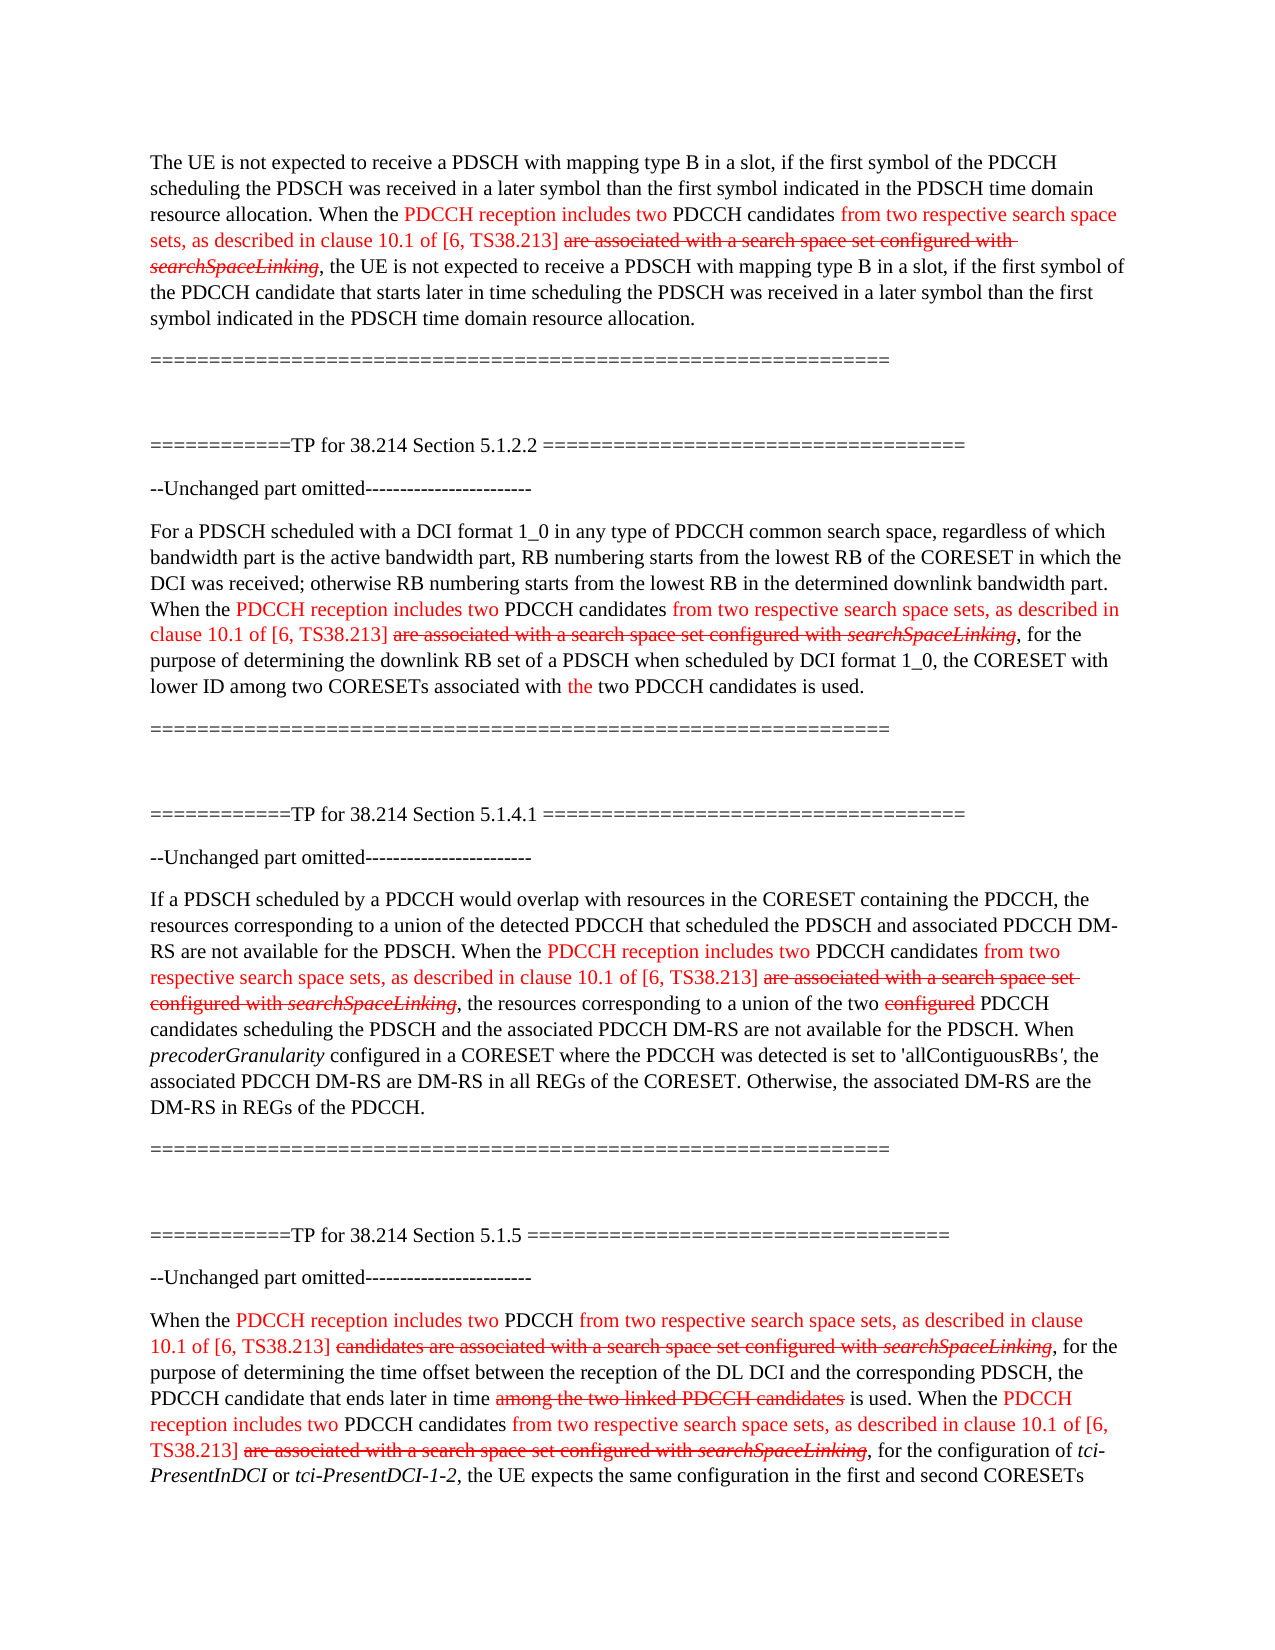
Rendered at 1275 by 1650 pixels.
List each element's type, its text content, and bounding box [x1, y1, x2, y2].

text --Unchanged part omitted------------------------ [150, 476, 1125, 500]
text =============================================================== [150, 1137, 1125, 1161]
text For a PDSCH scheduled with a DCI format 1_0 in any type of PDCCH common search space, regardless of which bandwidth part is the active bandwidth part, RB numbering starts from the lowest RB of the CORESET in which the DCI was received; otherwise RB numbering starts from the lowest RB in the determined downlink bandwidth part. When the PDCCH reception includes two PDCCH candidates from two respective search space sets, as described in clause 10.1 of [6, TS38.213] are associated with a search space set configured with searchSpaceLinking, for the purpose of determining the downlink RB set of a PDSCH when scheduled by DCI format 1_0, the CORESET with lower ID among two CORESETs associated with the two PDCCH candidates is used. [150, 519, 1125, 698]
text =============================================================== [150, 717, 1125, 741]
text ============TP for 38.214 Section 5.1.2.2 ==================================== [150, 433, 1125, 457]
text ============TP for 38.214 Section 5.1.4.1 ==================================== [150, 802, 1125, 826]
text The UE is not expected to receive a PDSCH with mapping type B in a slot, if the first symbol of the PDCCH scheduling the PDSCH was received in a later symbol than the first symbol indicated in the PDSCH time domain resource allocation. When the PDCCH reception includes two PDCCH candidates from two respective search space sets, as described in clause 10.1 of [6, TS38.213] are associated with a search space set configured with searchSpaceLinking, the UE is not expected to receive a PDSCH with mapping type B in a slot, if the first symbol of the PDCCH candidate that starts later in time scheduling the PDSCH was received in a later symbol than the first symbol indicated in the PDSCH time domain resource allocation. [150, 150, 1125, 330]
text =============================================================== [150, 348, 1125, 372]
text --Unchanged part omitted------------------------ [150, 1265, 1125, 1289]
text If a PDSCH scheduled by a PDCCH would overlap with resources in the CORESET containing the PDCCH, the resources corresponding to a union of the detected PDCCH that scheduled the PDSCH and associated PDCCH DM-RS are not available for the PDSCH. When the PDCCH reception includes two PDCCH candidates from two respective search space sets, as described in clause 10.1 of [6, TS38.213] are associated with a search space set configured with searchSpaceLinking, the resources corresponding to a union of the two configured PDCCH candidates scheduling the PDSCH and the associated PDCCH DM-RS are not available for the PDSCH. When precoderGranularity configured in a CORESET where the PDCCH was detected is set to 'allContiguousRBs', the associated PDCCH DM-RS are DM-RS in all REGs of the CORESET. Otherwise, the associated DM-RS are the DM-RS in REGs of the PDCCH. [150, 887, 1125, 1119]
text ============TP for 38.214 Section 5.1.5 ==================================== [150, 1223, 1125, 1247]
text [150, 1308, 1125, 1487]
text --Unchanged part omitted------------------------ [150, 845, 1125, 869]
